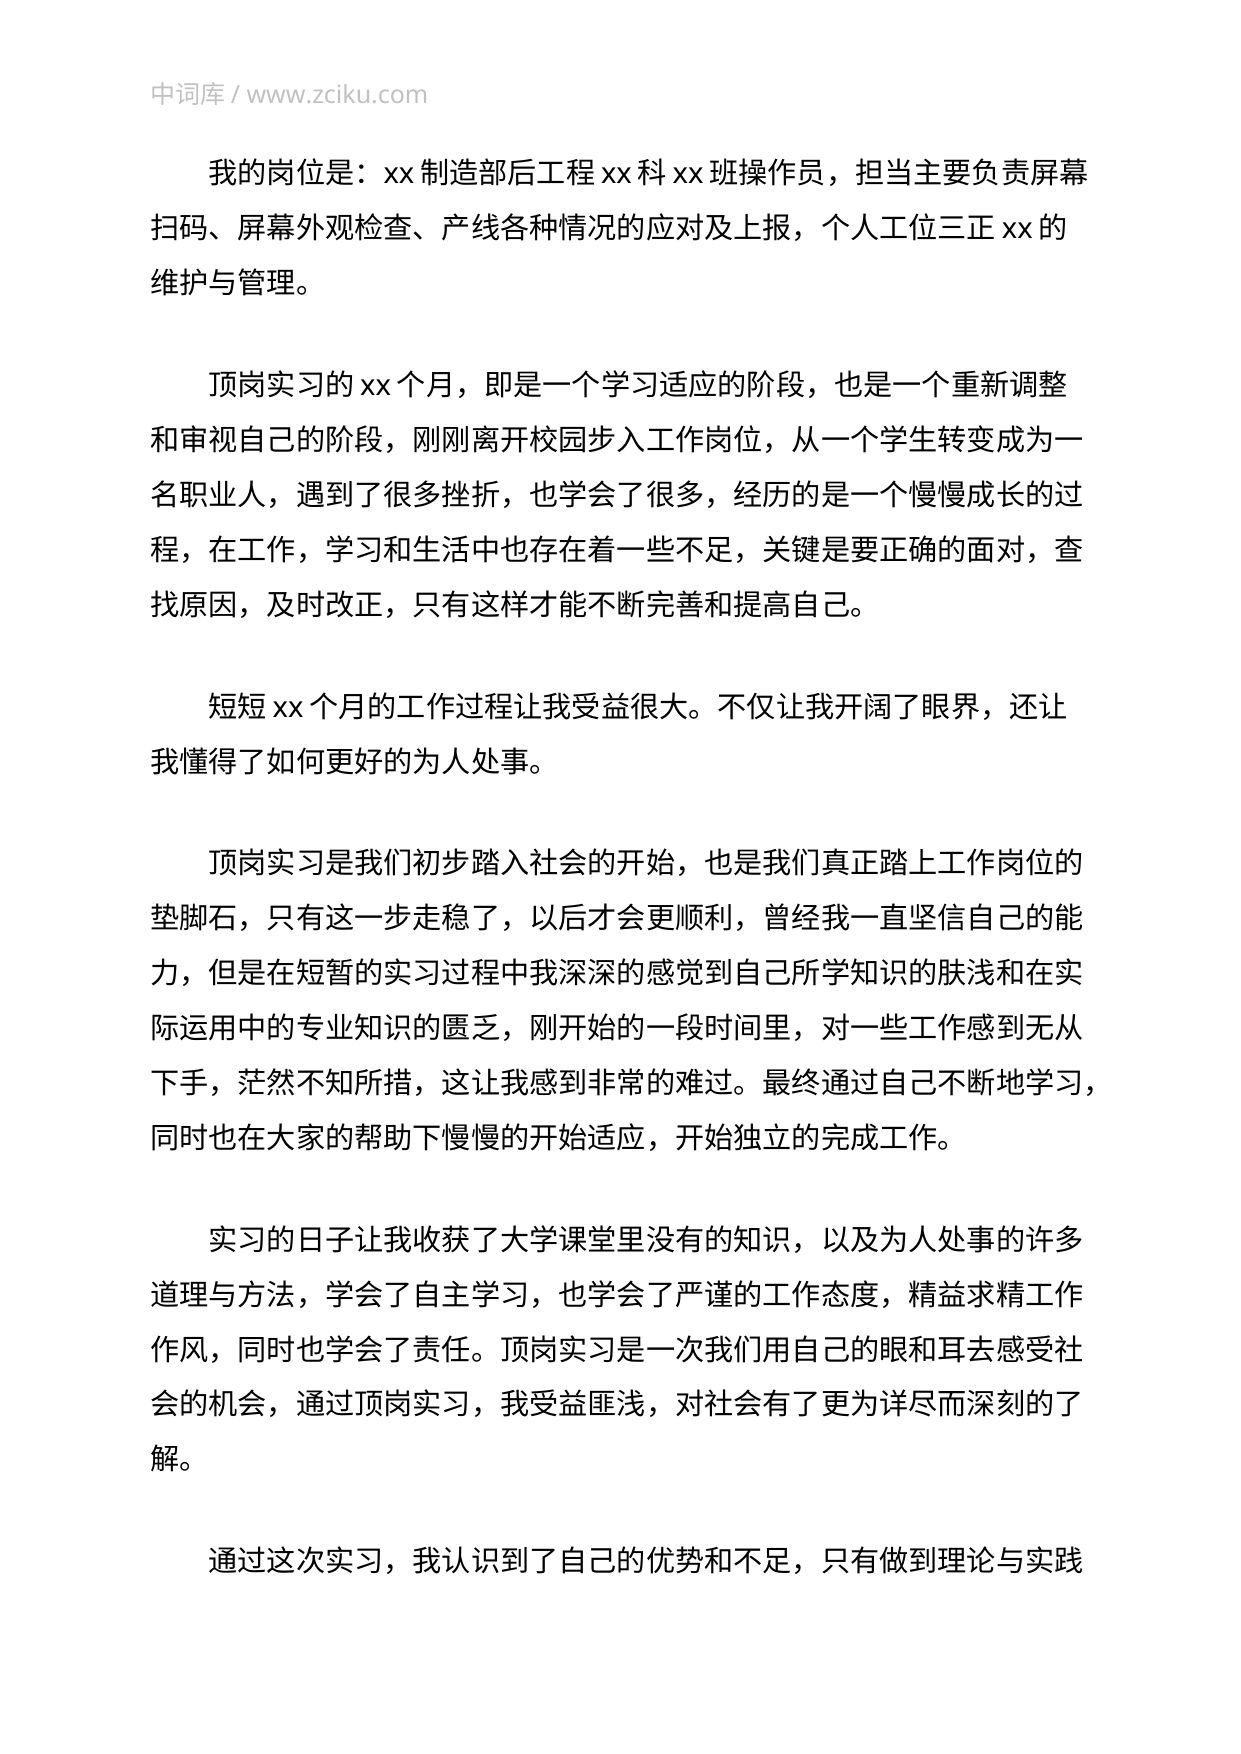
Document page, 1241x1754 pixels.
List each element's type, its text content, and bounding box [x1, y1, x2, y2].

text 短短xx个月的工作过程让我受益很大。不仅让我开阔了眼界，还让我懂得了如何更好的为人处事。 [150, 683, 1090, 781]
text 我的岗位是：xx制造部后工程xx科xx班操作员，担当主要负责屏幕扫码、屏幕外观检查、产线各种情况的应对及上报，个人工位三正xx的维护与管理。 [150, 150, 1090, 302]
text 顶岗实习的xx个月，即是一个学习适应的阶段，也是一个重新调整和审视自己的阶段，刚刚离开校园步入工作岗位，从一个学生转变成为一名职业人，遇到了很多挫折，也学会了很多，经历的是一个慢慢成长的过程，在工作，学习和生活中也存在着一些不足，关键是要正确的面对，查找原因，及时改正，只有这样才能不断完善和提高自己。 [150, 362, 1090, 624]
text 顶岗实习是我们初步踏入社会的开始，也是我们真正踏上工作岗位的垫脚石，只有这一步走稳了，以后才会更顺利，曾经我一直坚信自己的能力，但是在短暂的实习过程中我深深的感觉到自己所学知识的肤浅和在实际运用中的专业知识的匮乏，刚开始的一段时间里，对一些工作感到无从下手，茫然不知所措，这让我感到非常的难过。最终通过自己不断地学习，同时也在大家的帮助下慢慢的开始适应，开始独立的完成工作。 [150, 840, 1090, 1157]
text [150, 1538, 1090, 1580]
text 实习的日子让我收获了大学课堂里没有的知识，以及为人处事的许多道理与方法，学会了自主学习，也学会了严谨的工作态度，精益求精工作作风，同时也学会了责任。顶岗实习是一次我们用自己的眼和耳去感受社会的机会，通过顶岗实习，我受益匪浅，对社会有了更为详尽而深刻的了解。 [150, 1216, 1090, 1478]
